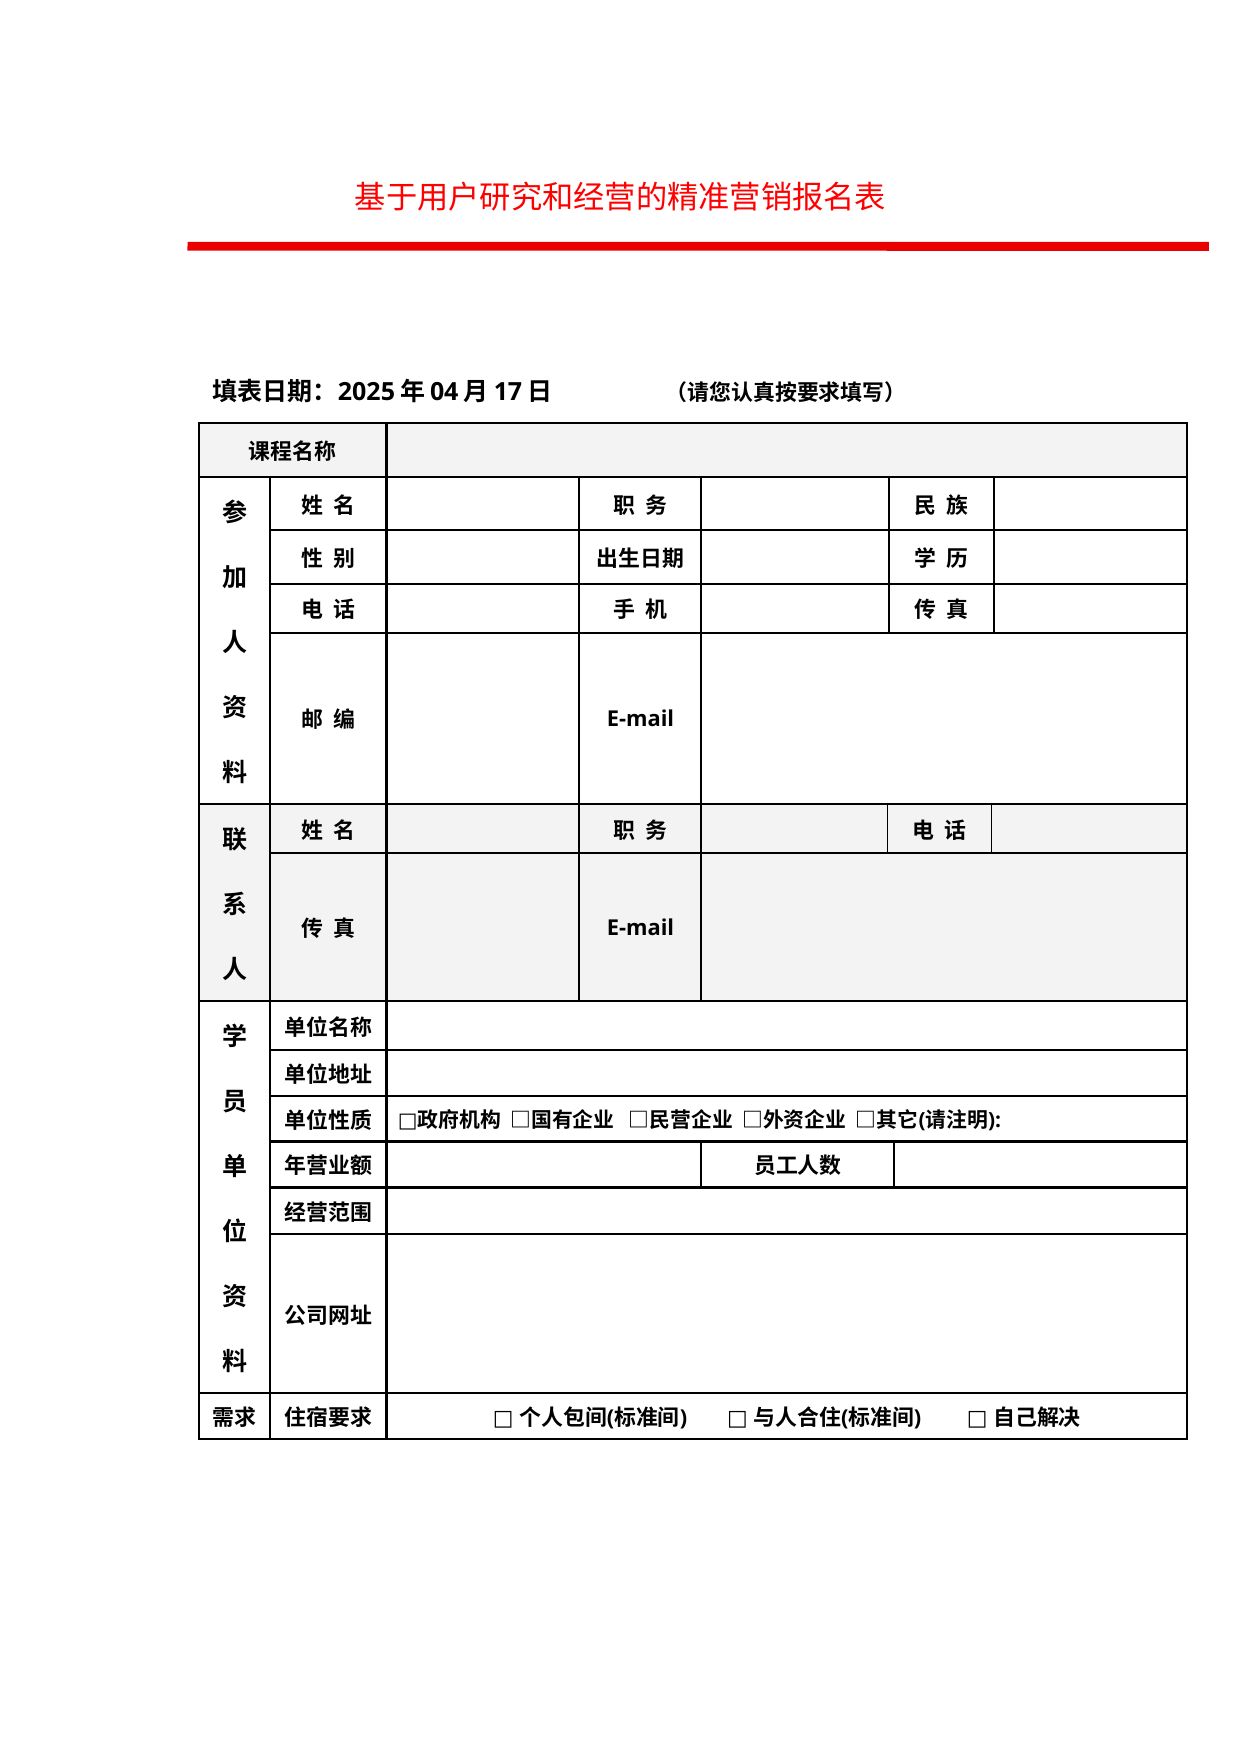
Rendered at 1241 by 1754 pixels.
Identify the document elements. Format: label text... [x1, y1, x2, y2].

table_cell 职 务 [580, 805, 700, 852]
table_cell 公司网址 [271, 1235, 385, 1392]
table_cell 需求 [200, 1394, 269, 1438]
table_cell 学 历 [890, 531, 993, 582]
table_cell [702, 805, 887, 852]
table_cell 住宿要求 [271, 1394, 385, 1438]
table_header 课程名称 [200, 424, 385, 476]
table_cell 经营范围 [271, 1189, 385, 1233]
table_cell 传 真 [271, 854, 385, 1000]
table_cell [388, 585, 578, 632]
table_cell 职 务 [580, 478, 700, 529]
table_cell [702, 478, 888, 529]
table_cell 学 员 单 位 资 料 [200, 1002, 269, 1392]
table_cell □政府机构 □国有企业 □民营企业 □外资企业 □其它(请注明): [388, 1097, 1186, 1140]
table_cell 员工人数 [702, 1143, 893, 1186]
table_cell 联 系 人 [200, 805, 269, 1000]
table_cell [702, 585, 888, 632]
table_cell 单位地址 [271, 1051, 385, 1095]
table_cell 单位性质 [271, 1097, 385, 1140]
table_cell [388, 1143, 700, 1186]
table_cell [992, 805, 1186, 852]
table_header [388, 424, 1186, 476]
table_cell 年营业额 [271, 1143, 385, 1186]
table_cell [388, 1051, 1186, 1095]
table_cell E-mail [580, 854, 700, 1000]
text 填表日期：2025年04月17日 （请您认真按要求填写） [187, 357, 1053, 422]
table_cell □ 个人包间(标准间) □ 与人合住(标准间) □ 自己解决 [388, 1394, 1186, 1438]
table_cell [388, 1189, 1186, 1233]
table_cell [995, 585, 1186, 632]
table_cell [388, 854, 578, 1000]
table_cell 参加人资料 [200, 478, 269, 803]
table_cell [388, 1002, 1186, 1049]
table_cell [895, 1143, 1186, 1186]
table_cell 性 别 [271, 531, 385, 582]
table_cell [702, 531, 888, 582]
table_cell [702, 854, 1186, 1000]
table_cell [995, 531, 1186, 582]
table_cell 单位名称 [271, 1002, 385, 1049]
table_cell 邮 编 [271, 634, 385, 803]
table_cell 传 真 [890, 585, 993, 632]
table_cell E-mail [580, 634, 700, 803]
table_cell [388, 805, 578, 852]
table_cell [388, 478, 578, 529]
table_cell [702, 634, 1186, 803]
text 基于用户研究和经营的精准营销报名表 [187, 162, 1053, 227]
table_cell [388, 634, 578, 803]
table_cell [388, 1235, 1186, 1392]
table_cell 民 族 [890, 478, 993, 529]
table_cell [388, 531, 578, 582]
table_cell 出生日期 [580, 531, 700, 582]
table_cell [995, 478, 1186, 529]
table_cell 姓 名 [271, 805, 385, 852]
table_cell 姓 名 [271, 478, 385, 529]
table_cell 电 话 [888, 805, 991, 852]
table_cell 手 机 [580, 585, 700, 632]
table_cell 电 话 [271, 585, 385, 632]
